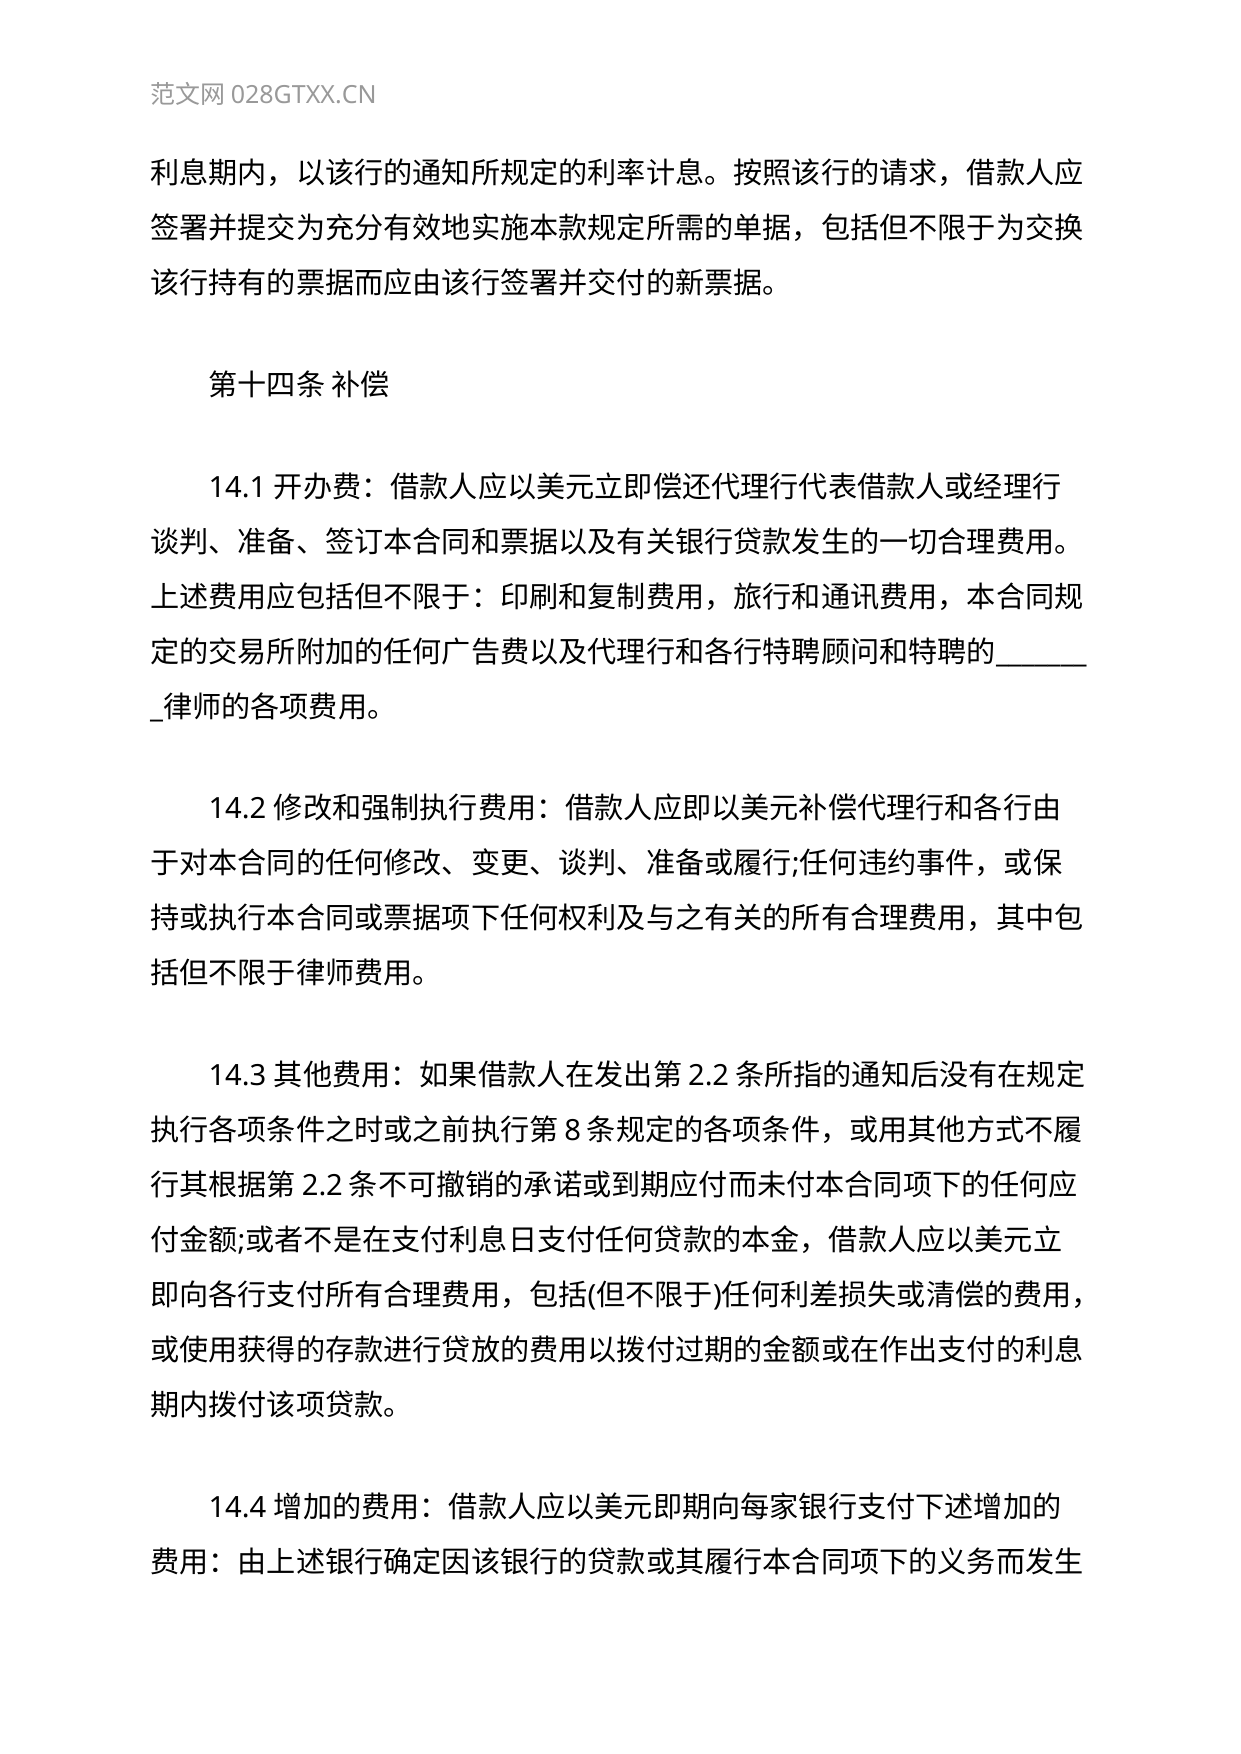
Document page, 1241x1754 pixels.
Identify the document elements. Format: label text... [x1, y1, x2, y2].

text 14.1 开办费：借款人应以美元立即偿还代理行代表借款人或经理行谈判、准备、签订本合同和票据以及有关银行贷款发生的一切合理费用。上述费用应包括但不限于：印刷和复制费用，旅行和通讯费用，本合同规定的交易所附加的任何广告费以及代理行和各行特聘顾问和特聘的________律师的各项费用。 [150, 463, 1090, 726]
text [150, 1483, 1090, 1581]
text 第十四条 补偿 [150, 362, 1090, 404]
text 14.3 其他费用：如果借款人在发出第2.2条所指的通知后没有在规定执行各项条件之时或之前执行第8条规定的各项条件，或用其他方式不履行其根据第2.2条不可撤销的承诺或到期应付而未付本合同项下的任何应付金额;或者不是在支付利息日支付任何贷款的本金，借款人应以美元立即向各行支付所有合理费用，包括(但不限于)任何利差损失或清偿的费用，或使用获得的存款进行贷放的费用以拨付过期的金额或在作出支付的利息期内拨付该项贷款。 [150, 1052, 1090, 1424]
text 14.2 修改和强制执行费用：借款人应即以美元补偿代理行和各行由于对本合同的任何修改、变更、谈判、准备或履行;任何违约事件，或保持或执行本合同或票据项下任何权利及与之有关的所有合理费用，其中包括但不限于律师费用。 [150, 785, 1090, 992]
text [150, 150, 1090, 302]
